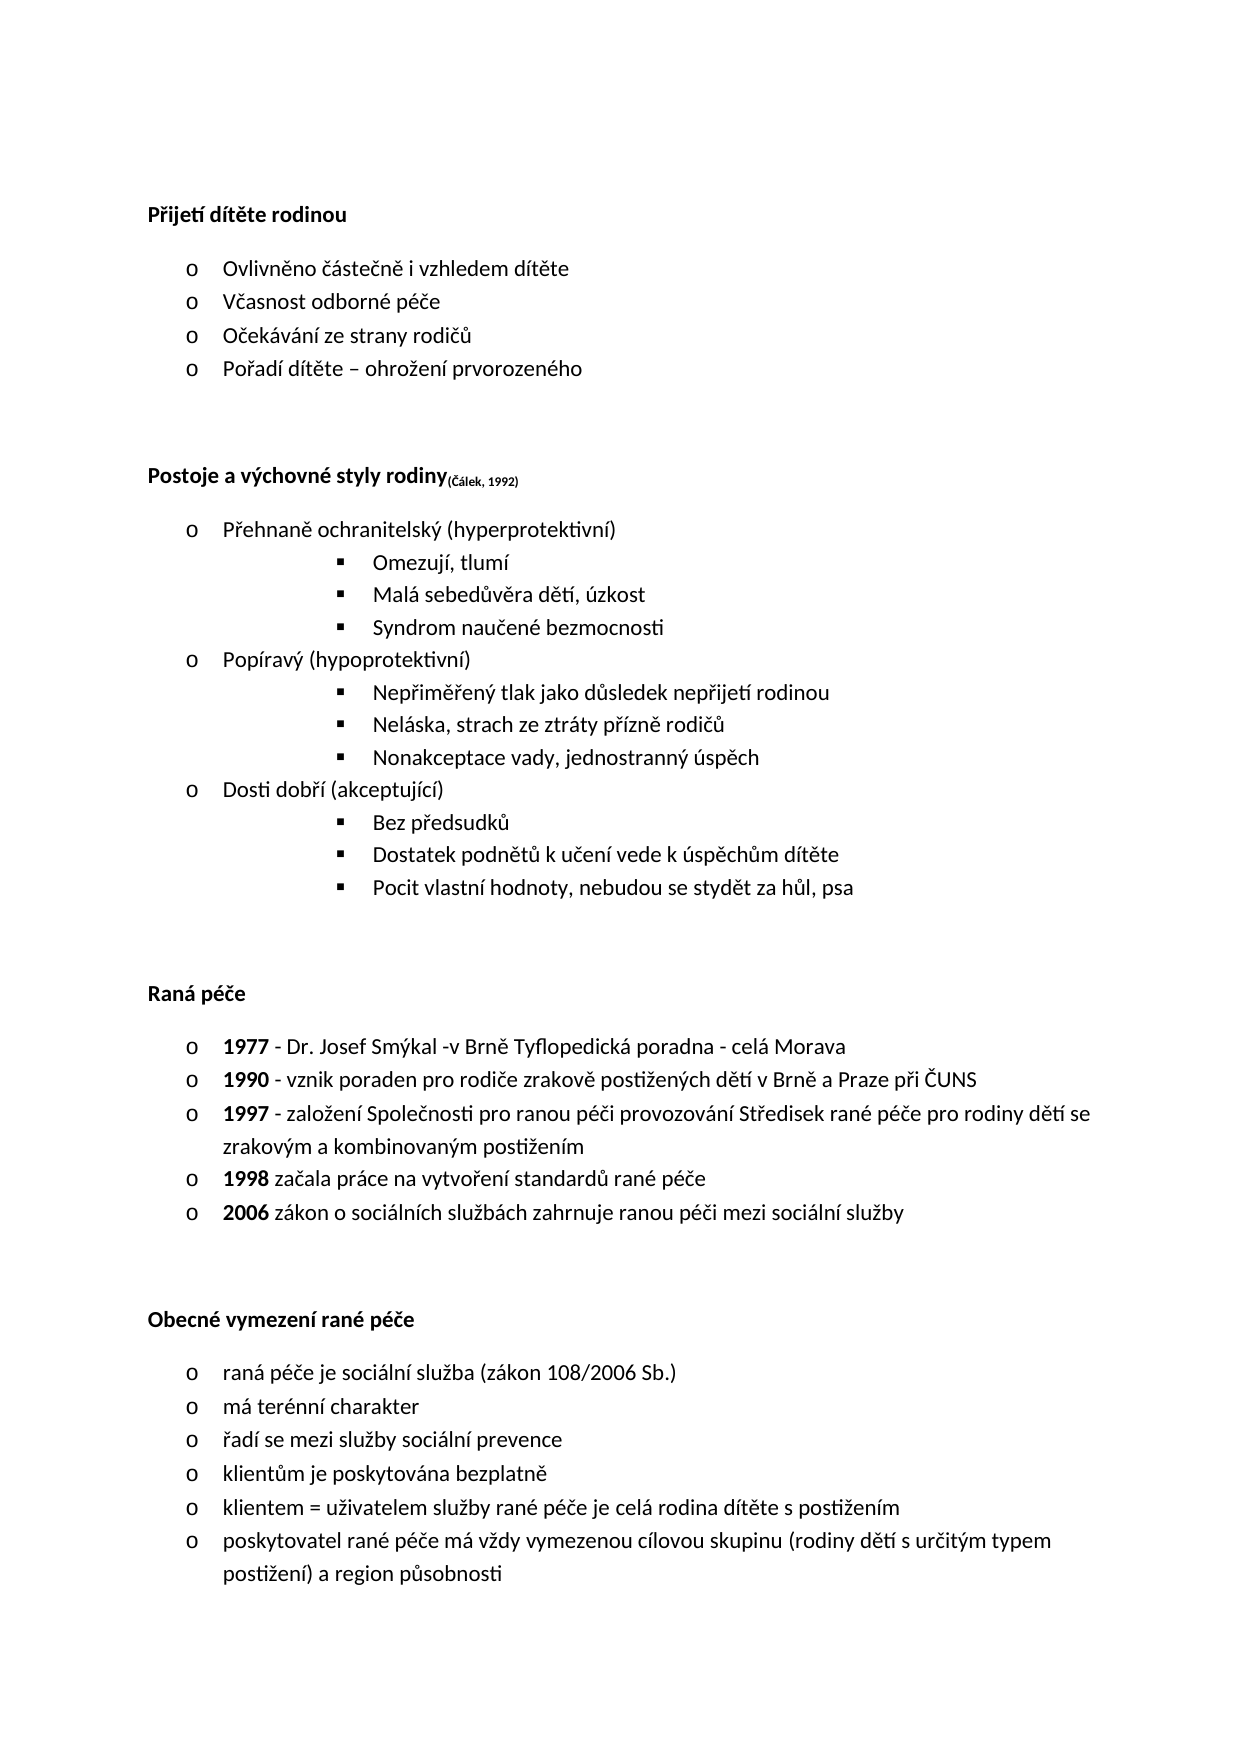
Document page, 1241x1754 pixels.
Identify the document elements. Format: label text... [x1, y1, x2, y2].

list Pořadí dítěte – ohrožení prvorozeného [185, 354, 1093, 383]
list Malá sebedůvěra dětí, úzkost [335, 580, 1093, 608]
list Syndrom naučené bezmocnosti [335, 613, 1093, 641]
list 1998 začala práce na vytvoření standardů rané péče [185, 1164, 1093, 1194]
list má terénní charakter [185, 1392, 1093, 1421]
list klientem = uživatelem služby rané péče je celá rodina dítěte s postižením [185, 1493, 1093, 1522]
list 1977 - Dr. Josef Smýkal -v Brně Tyflopedická poradna - celá Morava [185, 1032, 1093, 1061]
list 1997 - založení Společnosti pro ranou péči provozování Středisek rané péče pro rodiny dětí se zrakovým a kombinovaným postižením [185, 1099, 1093, 1160]
list Dostatek podnětů k učení vede k úspěchům dítěte [335, 841, 1093, 869]
list raná péče je sociální služba (zákon 108/2006 Sb.) [185, 1358, 1093, 1388]
list Bez předsudků [335, 808, 1093, 836]
text Obecné vymezení rané péče [148, 1305, 1093, 1333]
list Včasnost odborné péče [185, 287, 1093, 316]
list řadí se mezi služby sociální prevence [185, 1426, 1093, 1455]
list Nonakceptace vady, jednostranný úspěch [335, 743, 1093, 771]
text Přijetí dítěte rodinou [148, 201, 1093, 229]
list Ovlivněno částečně i vzhledem dítěte [185, 254, 1093, 283]
list poskytovatel rané péče má vždy vymezenou cílovou skupinu (rodiny dětí s určitým typem postižení) a region působnosti [185, 1526, 1093, 1587]
list Pocit vlastní hodnoty, nebudou se stydět za hůl, psa [335, 873, 1093, 901]
list Omezují, tlumí [335, 548, 1093, 576]
text Postoje a výchovné styly rodiny(Čálek, 1992) [148, 462, 1093, 490]
text Raná péče [148, 979, 1093, 1007]
list 1990 - vznik poraden pro rodiče zrakově postižených dětí v Brně a Praze při ČUNS [185, 1065, 1093, 1094]
list klientům je poskytována bezplatně [185, 1459, 1093, 1488]
list Přehnaně ochranitelský (hyperprotektivní) [185, 515, 1093, 544]
list Nepřiměřený tlak jako důsledek nepřijetí rodinou [335, 678, 1093, 706]
list Očekávání ze strany rodičů [185, 321, 1093, 350]
list Neláska, strach ze ztráty přízně rodičů [335, 711, 1093, 738]
list Dosti dobří (akceptující) [185, 775, 1093, 804]
list Popíravý (hypoprotektivní) [185, 645, 1093, 674]
list 2006 zákon o sociálních službách zahrnuje ranou péči mezi sociální služby [185, 1198, 1093, 1227]
